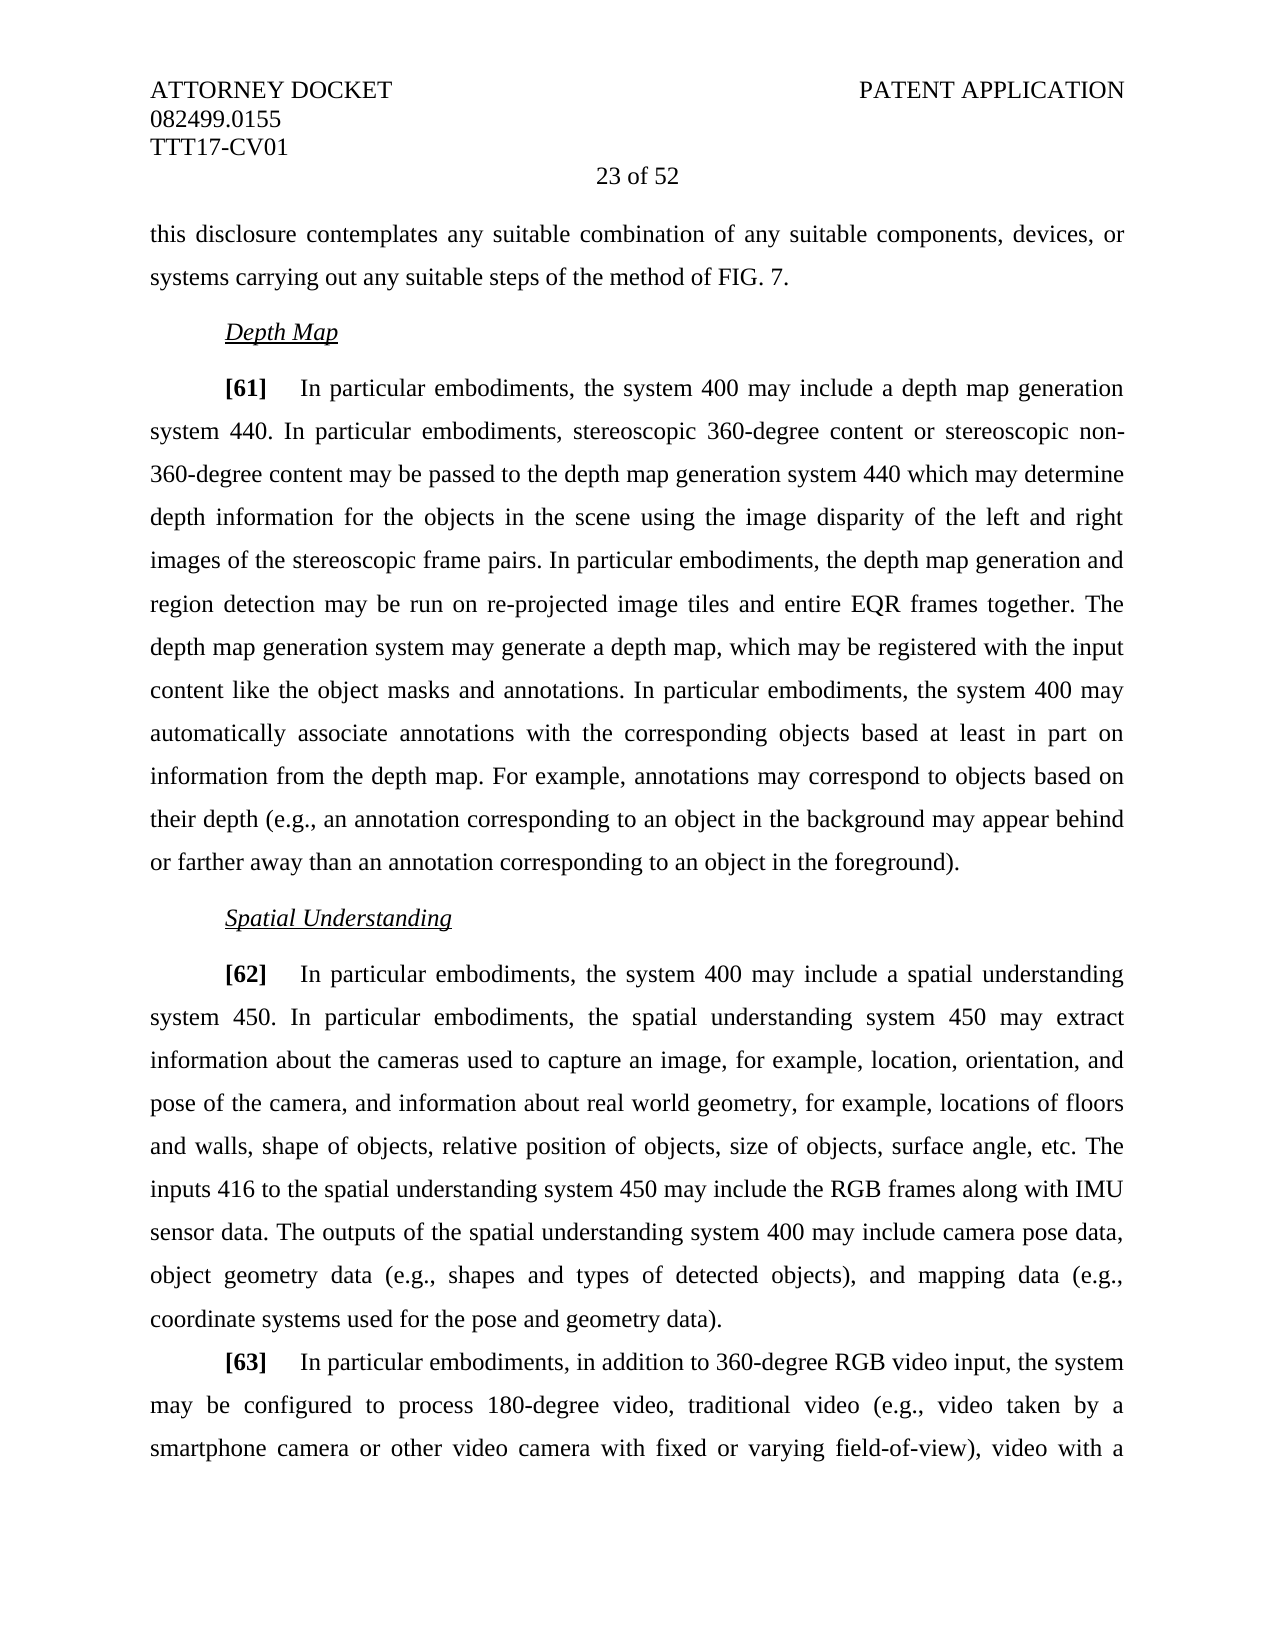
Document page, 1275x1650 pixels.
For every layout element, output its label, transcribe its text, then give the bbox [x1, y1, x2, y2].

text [150, 1347, 1125, 1462]
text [150, 219, 1125, 291]
text In particular embodiments, the system 400 may include a spatial understanding system 450. In particular embodiments, the spatial understanding system 450 may extract information about the cameras used to capture an image, for example, location, orientation, and pose of the camera, and information about real world geometry, for example, locations of floors and walls, shape of objects, relative position of objects, size of objects, surface angle, etc. The inputs 416 to the spatial understanding system 450 may include the RGB frames along with IMU sensor data. The outputs of the spatial understanding system 400 may include camera pose data, object geometry data (e.g., shapes and types of detected objects), and mapping data (e.g., coordinate systems used for the pose and geometry data). [150, 959, 1125, 1332]
subtitle Spatial Understanding [150, 903, 1125, 932]
subtitle Depth Map [150, 317, 1125, 346]
text In particular embodiments, the system 400 may include a depth map generation system 440. In particular embodiments, stereoscopic 360-degree content or stereoscopic non-360-degree content may be passed to the depth map generation system 440 which may determine depth information for the objects in the scene using the image disparity of the left and right images of the stereoscopic frame pairs. In particular embodiments, the depth map generation and region detection may be run on re-projected image tiles and entire EQR frames together. The depth map generation system may generate a depth map, which may be registered with the input content like the object masks and annotations. In particular embodiments, the system 400 may automatically associate annotations with the corresponding objects based at least in part on information from the depth map. For example, annotations may correspond to objects based on their depth (e.g., an annotation corresponding to an object in the background may appear behind or farther away than an annotation corresponding to an object in the foreground). [150, 373, 1125, 876]
